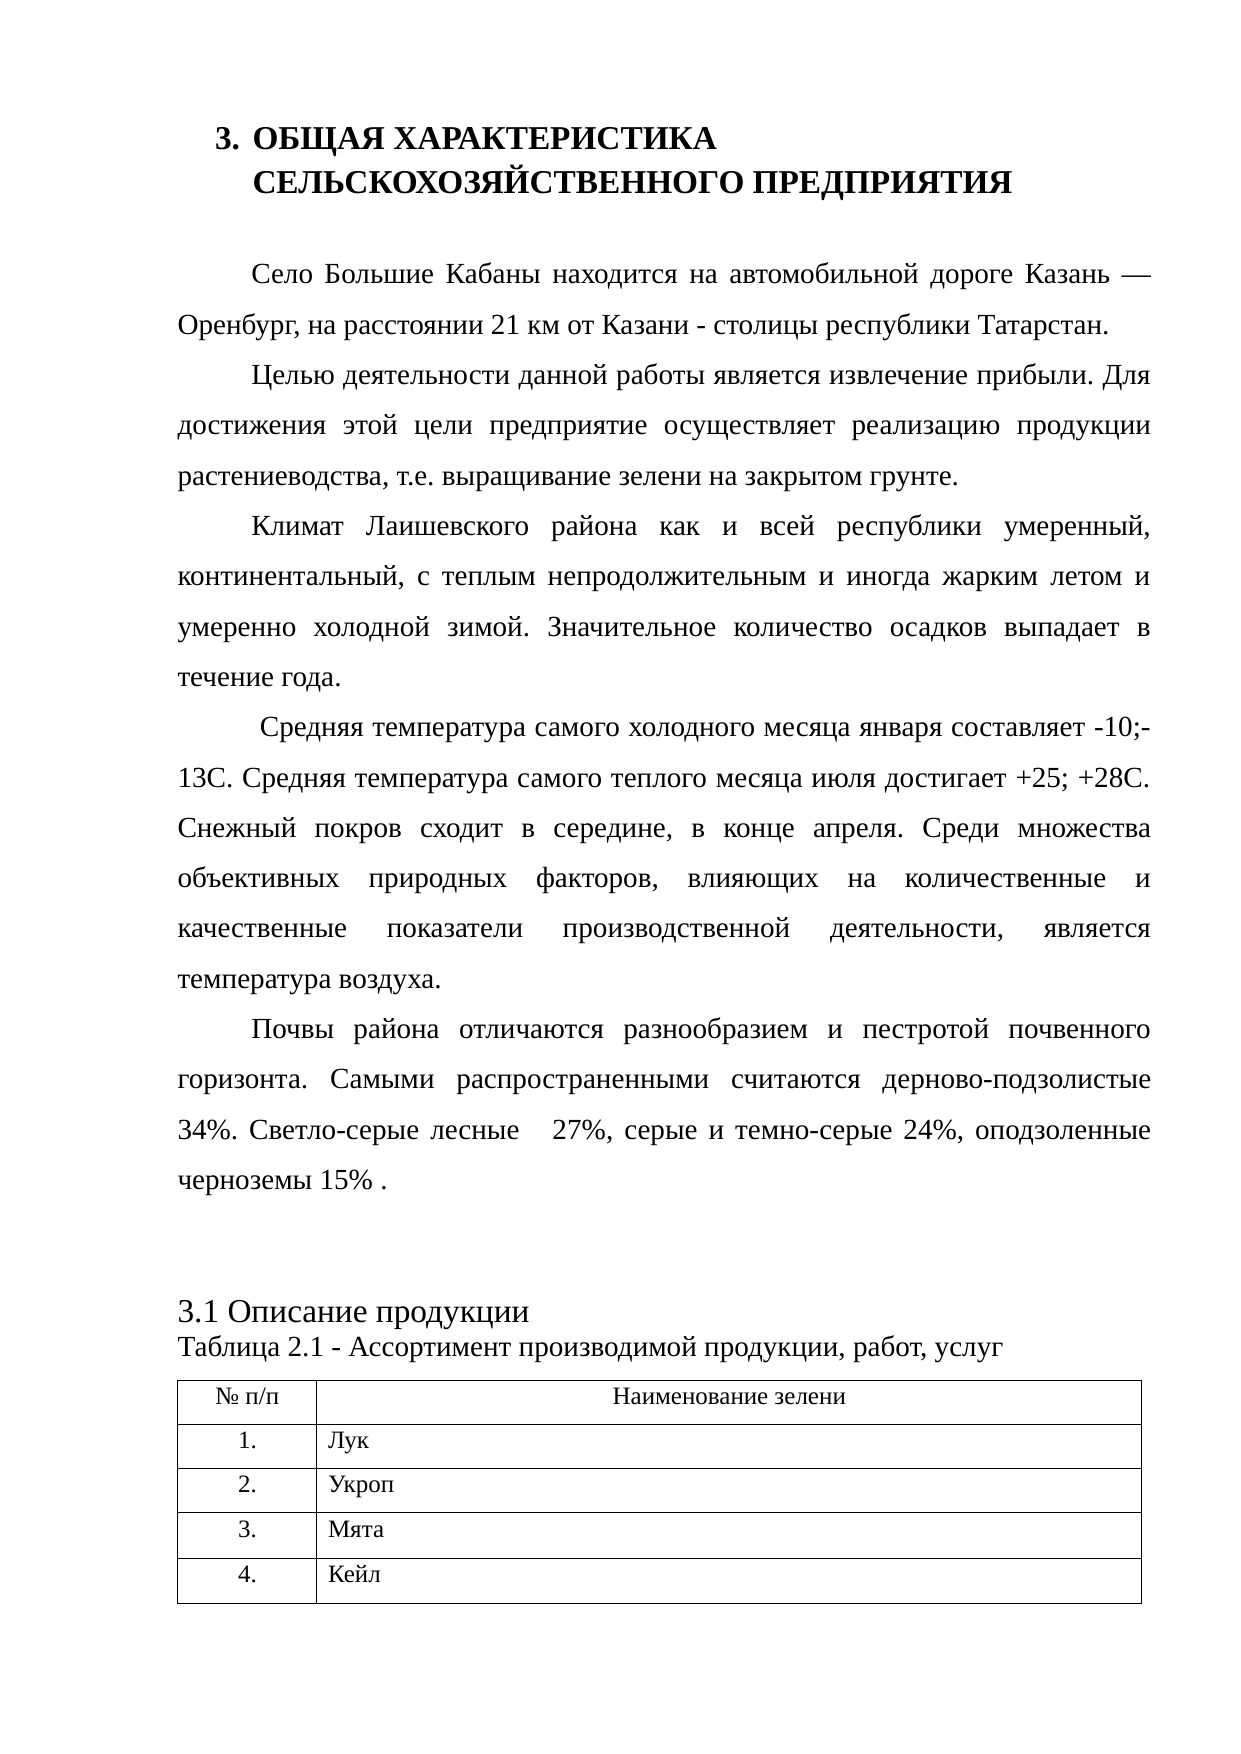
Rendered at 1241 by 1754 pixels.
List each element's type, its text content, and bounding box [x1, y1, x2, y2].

text Почвы района отличаются разнообразием и пестротой почвенного горизонта. Самыми распространенными считаются дерново-подзолистые 34%. Светло-серые лесные 27%, серые и темно-серые 24%, оподзоленные черноземы 15% . [177, 1011, 1152, 1196]
table_cell 2. [178, 1469, 316, 1512]
text Целью деятельности данной работы является извлечение прибыли. Для достижения этой цели предприятие осуществляет реализацию продукции растениеводства, т.е. выращивание зелени на закрытом грунте. [177, 357, 1152, 491]
table_cell Мята [317, 1513, 1141, 1558]
text Средняя температура самого холодного месяца января составляет -10;-13С. Средняя температура самого теплого месяца июля достигает +25; +28С. Снежный покров сходит в середине, в конце апреля. Среди множества объективных природных факторов, влияющих на количественные и качественные показатели производственной деятельности, является температура воздуха. [177, 709, 1152, 994]
table_cell 3. [178, 1513, 316, 1558]
text Таблица 2.1 - Ассортимент производимой продукции, работ, услуг [177, 1329, 1152, 1363]
subtitle ОБЩАЯ ХАРАКТЕРИСТИКА СЕЛЬСКОХОЗЯЙСТВЕННОГО ПРЕДПРИЯТИЯ [215, 118, 1152, 201]
table_cell Лук [317, 1425, 1141, 1468]
table_cell 1. [178, 1425, 316, 1468]
table_cell Укроп [317, 1469, 1141, 1512]
text Село Большие Кабаны находится на автомобильной дороге Казань — Оренбург, на расстоянии 21 км от Казани - столицы республики Татарстан. [177, 257, 1152, 340]
table_cell 4. [178, 1559, 316, 1602]
subtitle 3.1 Описание продукции [177, 1291, 1152, 1329]
table_header Наименование зелени [317, 1381, 1141, 1424]
table_header № п/п [178, 1381, 316, 1424]
text Климат Лаишевского района как и всей республики умеренный, континентальный, с теплым непродолжительным и иногда жарким летом и умеренно холодной зимой. Значительное количество осадков выпадает в течение года. [177, 508, 1152, 693]
table_cell Кейл [317, 1559, 1141, 1602]
